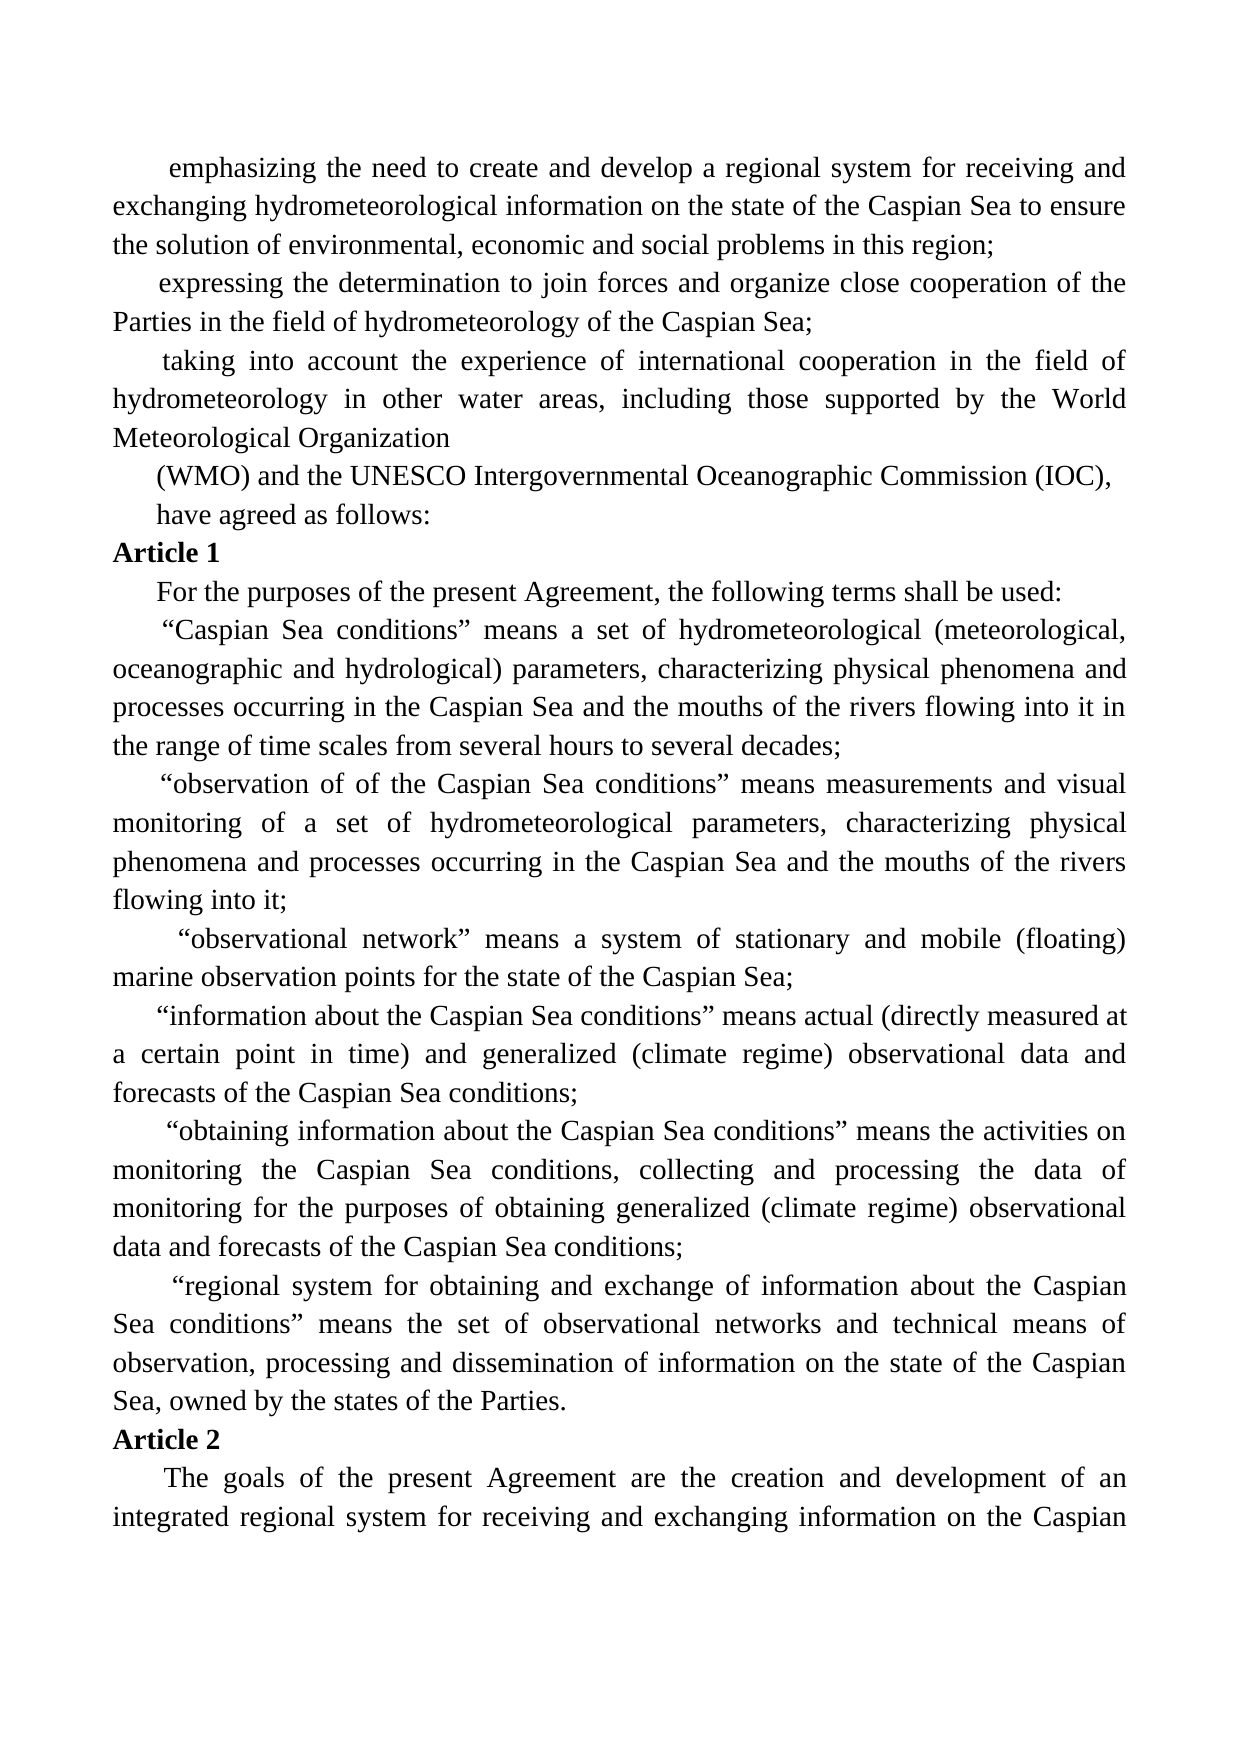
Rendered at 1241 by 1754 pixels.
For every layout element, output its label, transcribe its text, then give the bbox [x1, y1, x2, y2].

text “observation of of the Caspian Sea conditions” means measurements and visual monitoring of a set of hydrometeorological parameters, characterizing physical phenomena and processes occurring in the Caspian Sea and the mouths of the rivers flowing into it; [112, 767, 1128, 916]
text taking into account the experience of international cooperation in the field of hydrometeorology in other water areas, including those supported by the World Meteorological Organization [112, 343, 1128, 453]
text have agreed as follows: [112, 497, 1128, 530]
text For the purposes of the present Agreement, the following terms shall be used: [112, 574, 1128, 607]
text expressing the determination to join forces and organize close cooperation of the Parties in the field of hydrometeorology of the Caspian Sea; [112, 266, 1128, 338]
text “information about the Caspian Sea conditions” means actual (directly measured at a certain point in time) and generalized (climate regime) observational data and forecasts of the Caspian Sea conditions; [112, 998, 1128, 1108]
text Article 1 [112, 535, 1128, 569]
text “regional system for obtaining and exchange of information about the Caspian Sea conditions” means the set of observational networks and technical means of observation, processing and dissemination of information on the state of the Caspian Sea, owned by the states of the Parties. [112, 1268, 1128, 1417]
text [112, 1460, 1128, 1532]
text “obtaining information about the Caspian Sea conditions” means the activities on monitoring the Caspian Sea conditions, collecting and processing the data of monitoring for the purposes of obtaining generalized (climate regime) observational data and forecasts of the Caspian Sea conditions; [112, 1113, 1128, 1263]
text emphasizing the need to create and develop a regional system for receiving and exchanging hydrometeorological information on the state of the Caspian Sea to ensure the solution of environmental, economic and social problems in this region; [112, 150, 1128, 261]
text (WMO) and the UNESCO Intergovernmental Oceanographic Commission (IOC), [112, 458, 1128, 492]
text Article 2 [112, 1422, 1128, 1455]
text “observational network” means a system of stationary and mobile (floating) marine observation points for the state of the Caspian Sea; [112, 921, 1128, 993]
text “Caspian Sea conditions” means a set of hydrometeorological (meteorological, oceanographic and hydrological) parameters, characterizing physical phenomena and processes occurring in the Caspian Sea and the mouths of the rivers flowing into it in the range of time scales from several hours to several decades; [112, 612, 1128, 762]
